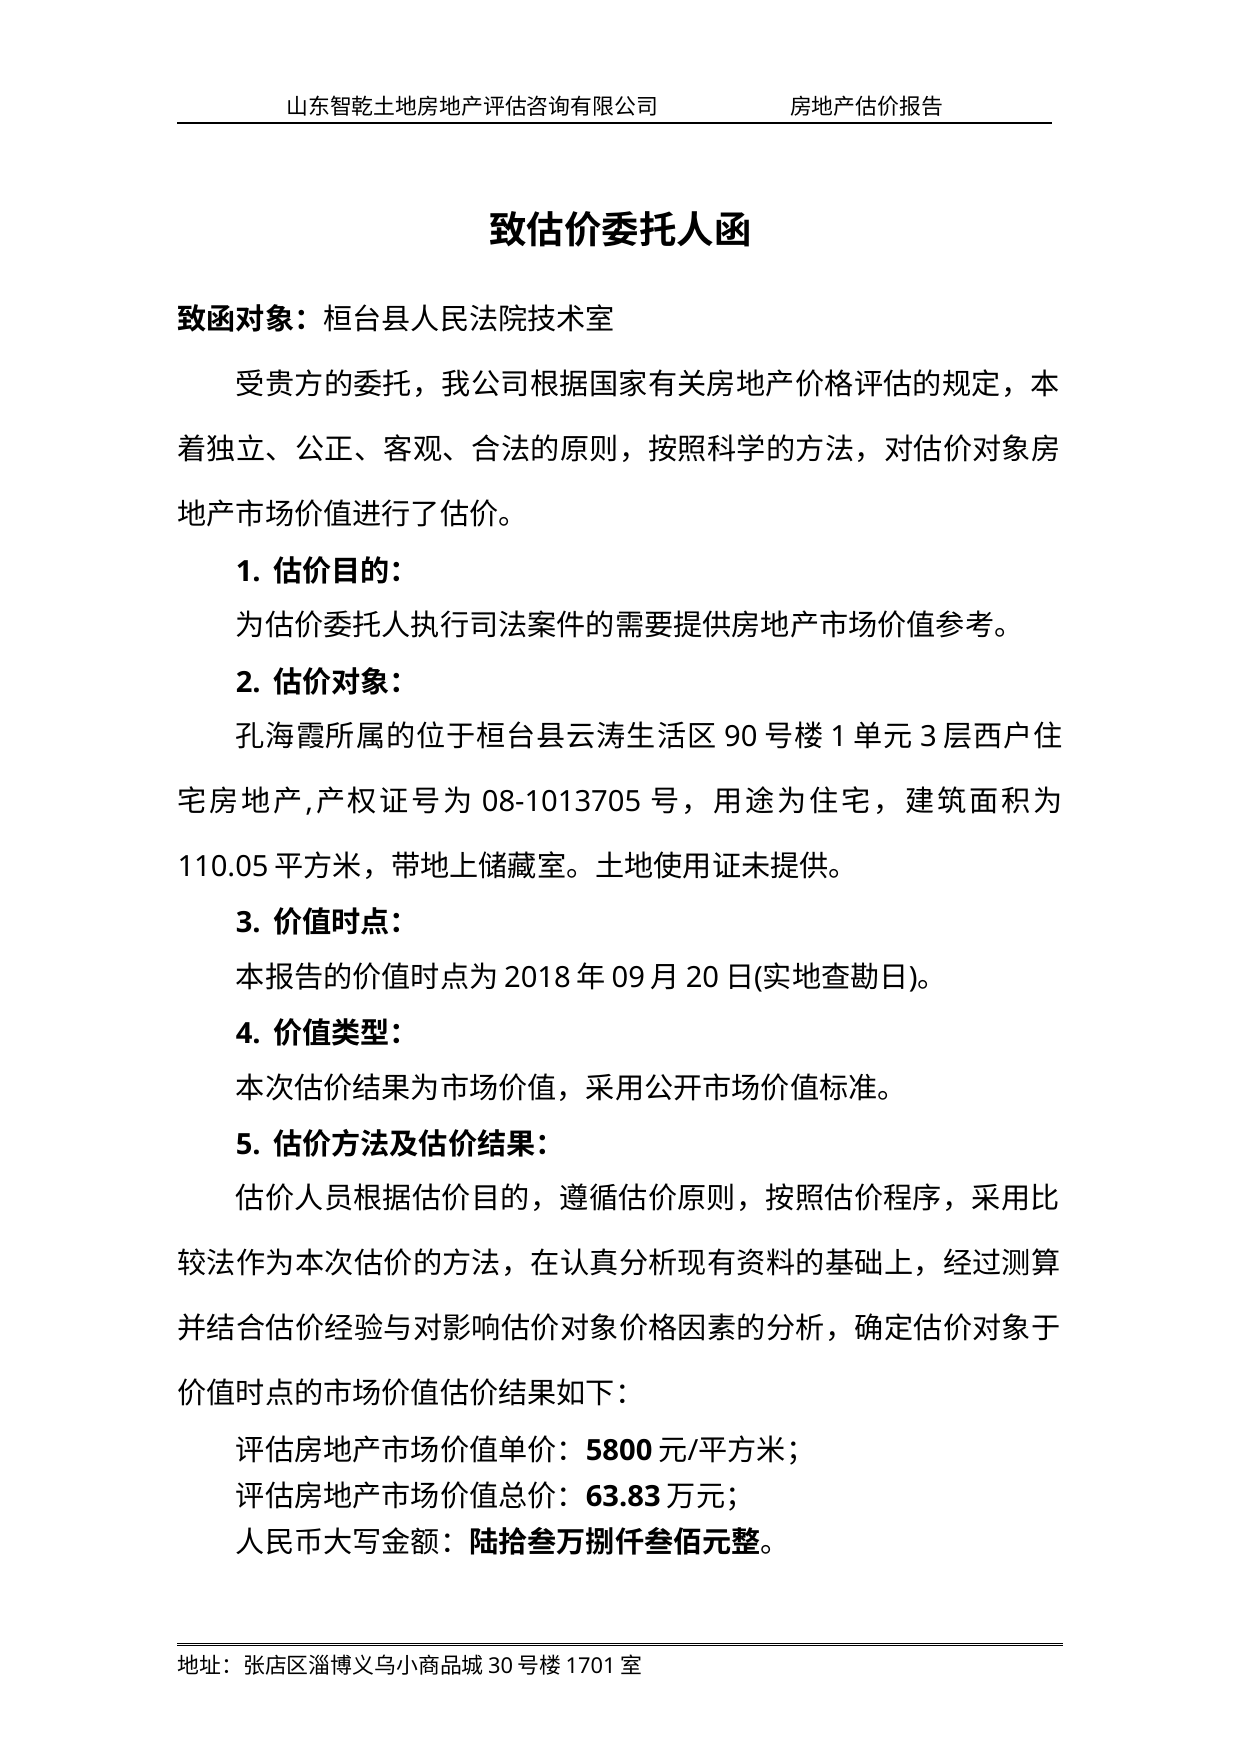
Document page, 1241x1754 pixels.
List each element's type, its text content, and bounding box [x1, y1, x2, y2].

list 估价方法及估价结果： [236, 1118, 1063, 1164]
list 估价对象： [236, 655, 1063, 701]
text 人民币大写金额：陆拾叁万捌仟叁佰元整。 [177, 1515, 1063, 1561]
text 孔海霞所属的位于桓台县云涛生活区90号楼1单元3层西户住宅房地产,产权证号为08-1013705号，用途为住宅，建筑面积为110.05平方米，带地上储藏室。土地使用证未提供。 [177, 701, 1063, 896]
list 价值时点： [236, 896, 1063, 942]
text 估价人员根据估价目的，遵循估价原则，按照估价程序，采用比较法作为本次估价的方法，在认真分析现有资料的基础上，经过测算，并结合估价经验与对影响估价对象价格因素的分析，确定估价对象于价值时点的市场价值估价结果如下： [177, 1164, 1063, 1424]
text 评估房地产市场价值总价：63.83万元； [177, 1469, 1063, 1515]
list 价值类型： [236, 1007, 1063, 1053]
text 本报告的价值时点为2018年09月20日(实地查勘日)。 [177, 942, 1063, 1007]
text 受贵方的委托，我公司根据国家有关房地产价格评估的规定，本着独立、公正、客观、合法的原则，按照科学的方法，对估价对象房地产市场价值进行了估价。 [177, 349, 1063, 544]
list 估价目的： [236, 544, 1063, 590]
text 为估价委托人执行司法案件的需要提供房地产市场价值参考。 [177, 590, 1063, 655]
text 本次估价结果为市场价值，采用公开市场价值标准。 [177, 1053, 1063, 1118]
text 评估房地产市场价值单价：5800元/平方米； [177, 1424, 1063, 1469]
text 致函对象：桓台县人民法院技术室 [177, 284, 1063, 349]
text 致估价委托人函 [177, 194, 1063, 259]
